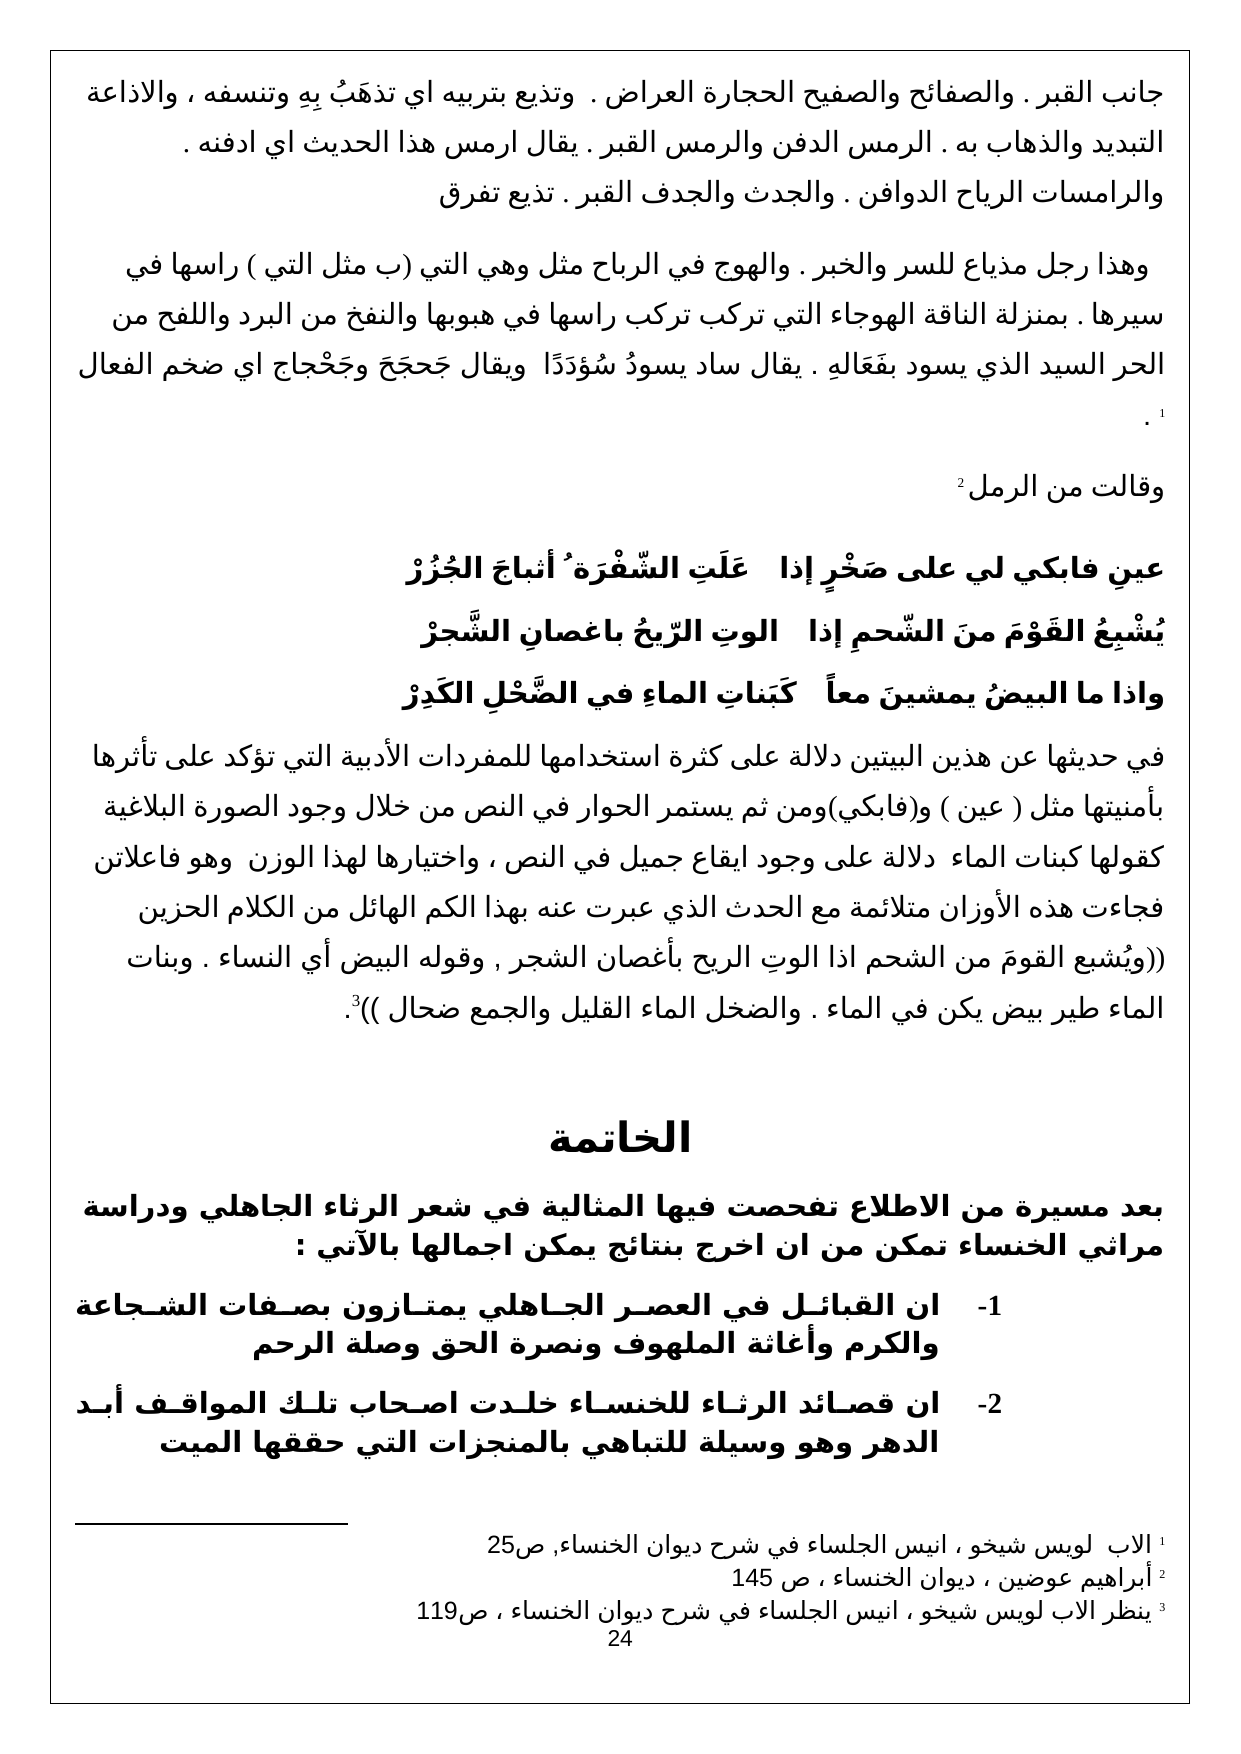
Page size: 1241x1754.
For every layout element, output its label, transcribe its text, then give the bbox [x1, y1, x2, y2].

text وقالت من الرمل [75, 469, 1165, 503]
text في حديثها عن هذين البيتين دلالة على كثرة استخدامها للمفردات الأدبية التي تؤكد على تأثرها بأمنيتها مثل ( عين ) و(فابكي)ومن ثم يستمر الحوار في النص من خلال وجود الصورة البلاغية كقولها كبنات الماء دلالة على وجود ايقاع جميل في النص ، واختيارها لهذا الوزن وهو فاعلاتن فجاءت هذه الأوزان متلائمة مع الحدث الذي عبرت عنه بهذا الكم الهائل من الكلام الحزين ((ويُشبع القومَ من الشحم اذا الوتِ الريح بأغصان الشجر , وقوله البيض أي النساء . وبنات الماء طير بيض يكن في الماء . والضخل الماء القليل والجمع ضحال )). [75, 739, 1165, 1024]
list ان قصائد الرثاء للخنساء خلدت اصحاب تلك المواقف أبد الدهر وهو وسيلة للتباهي بالمنجزات التي حققها الميت [75, 1387, 978, 1460]
subtitle عينِ فابكي لي على صَخْرٍ إذا عَلَتِ الشّفْرَة ُ أثباجَ الجُزُرْ [75, 551, 1165, 584]
text الخاتمة [75, 1113, 1165, 1161]
text وهذا رجل مذياع للسر والخبر . والهوج في الرباح مثل وهي التي (ب مثل التي ) راسها في سيرها . بمنزلة الناقة الهوجاء التي تركب تركب راسها في هبوبها والنفخ من البرد واللفح من الحر السيد الذي يسود بفَعَالهِ . يقال ساد يسودُ سُؤدَدًا ويقال جَحجَحَ وجَحْجاج اي ضخم الفعال . [75, 247, 1165, 431]
subtitle يُشْبِعُ القَوْمَ منَ الشّحمِ إذا الوتِ الرّيحُ باغصانِ الشَّجرْ [75, 614, 1165, 647]
subtitle واذا ما البيضُ يمشينَ معاً كَبَناتِ الماءِ في الضَّحْلِ الكَدِرْ [75, 676, 1165, 710]
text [75, 75, 1165, 209]
list ان القبائل في العصر الجاهلي يمتازون بصفات الشجاعة والكرم وأغاثة الملهوف ونصرة الحق وصلة الرحم [75, 1288, 978, 1361]
text بعد مسيرة من الاطلاع تفحصت فيها المثالية في شعر الرثاء الجاهلي ودراسة مراثي الخنساء تمكن من ان اخرج بنتائج يمكن اجمالها بالآتي : [75, 1189, 1165, 1262]
